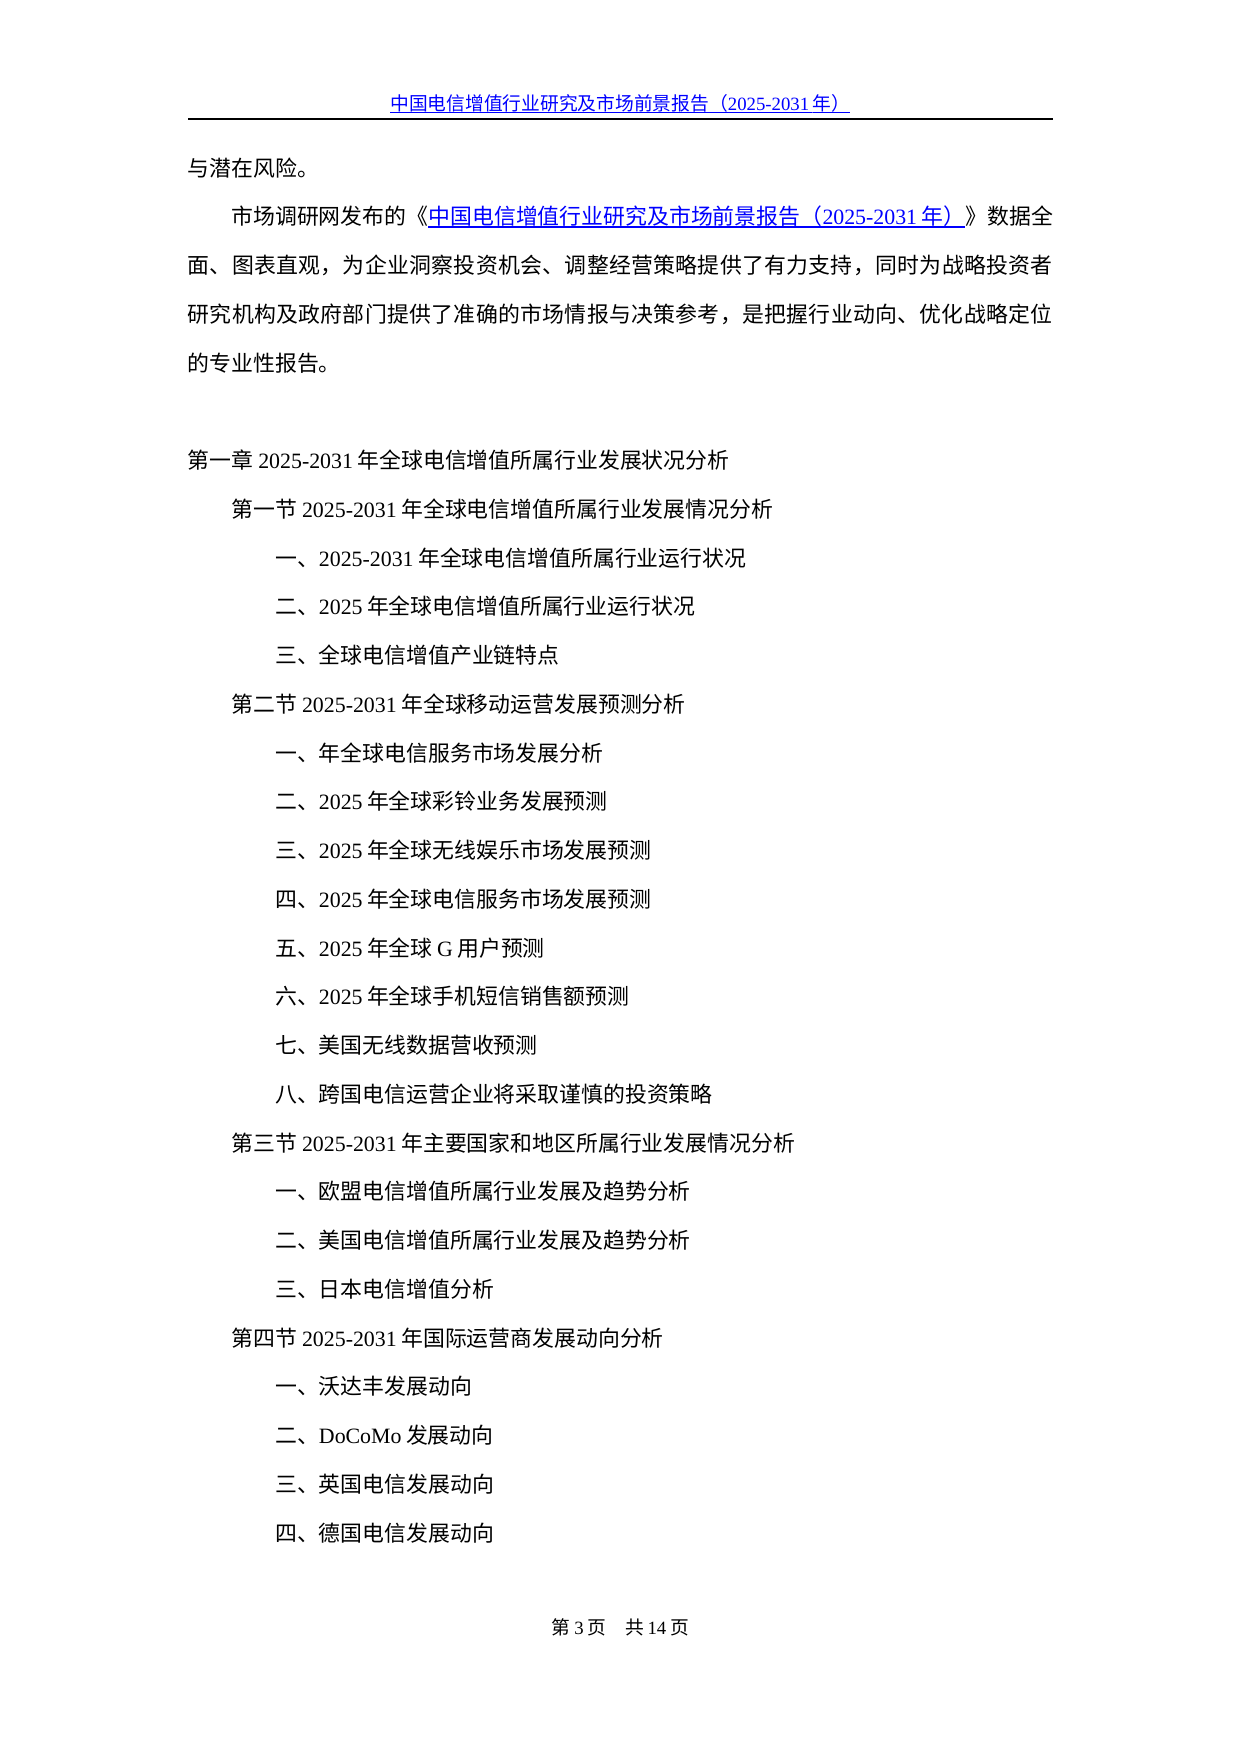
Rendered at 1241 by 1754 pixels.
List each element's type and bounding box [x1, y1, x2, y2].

text [187, 150, 1053, 1548]
